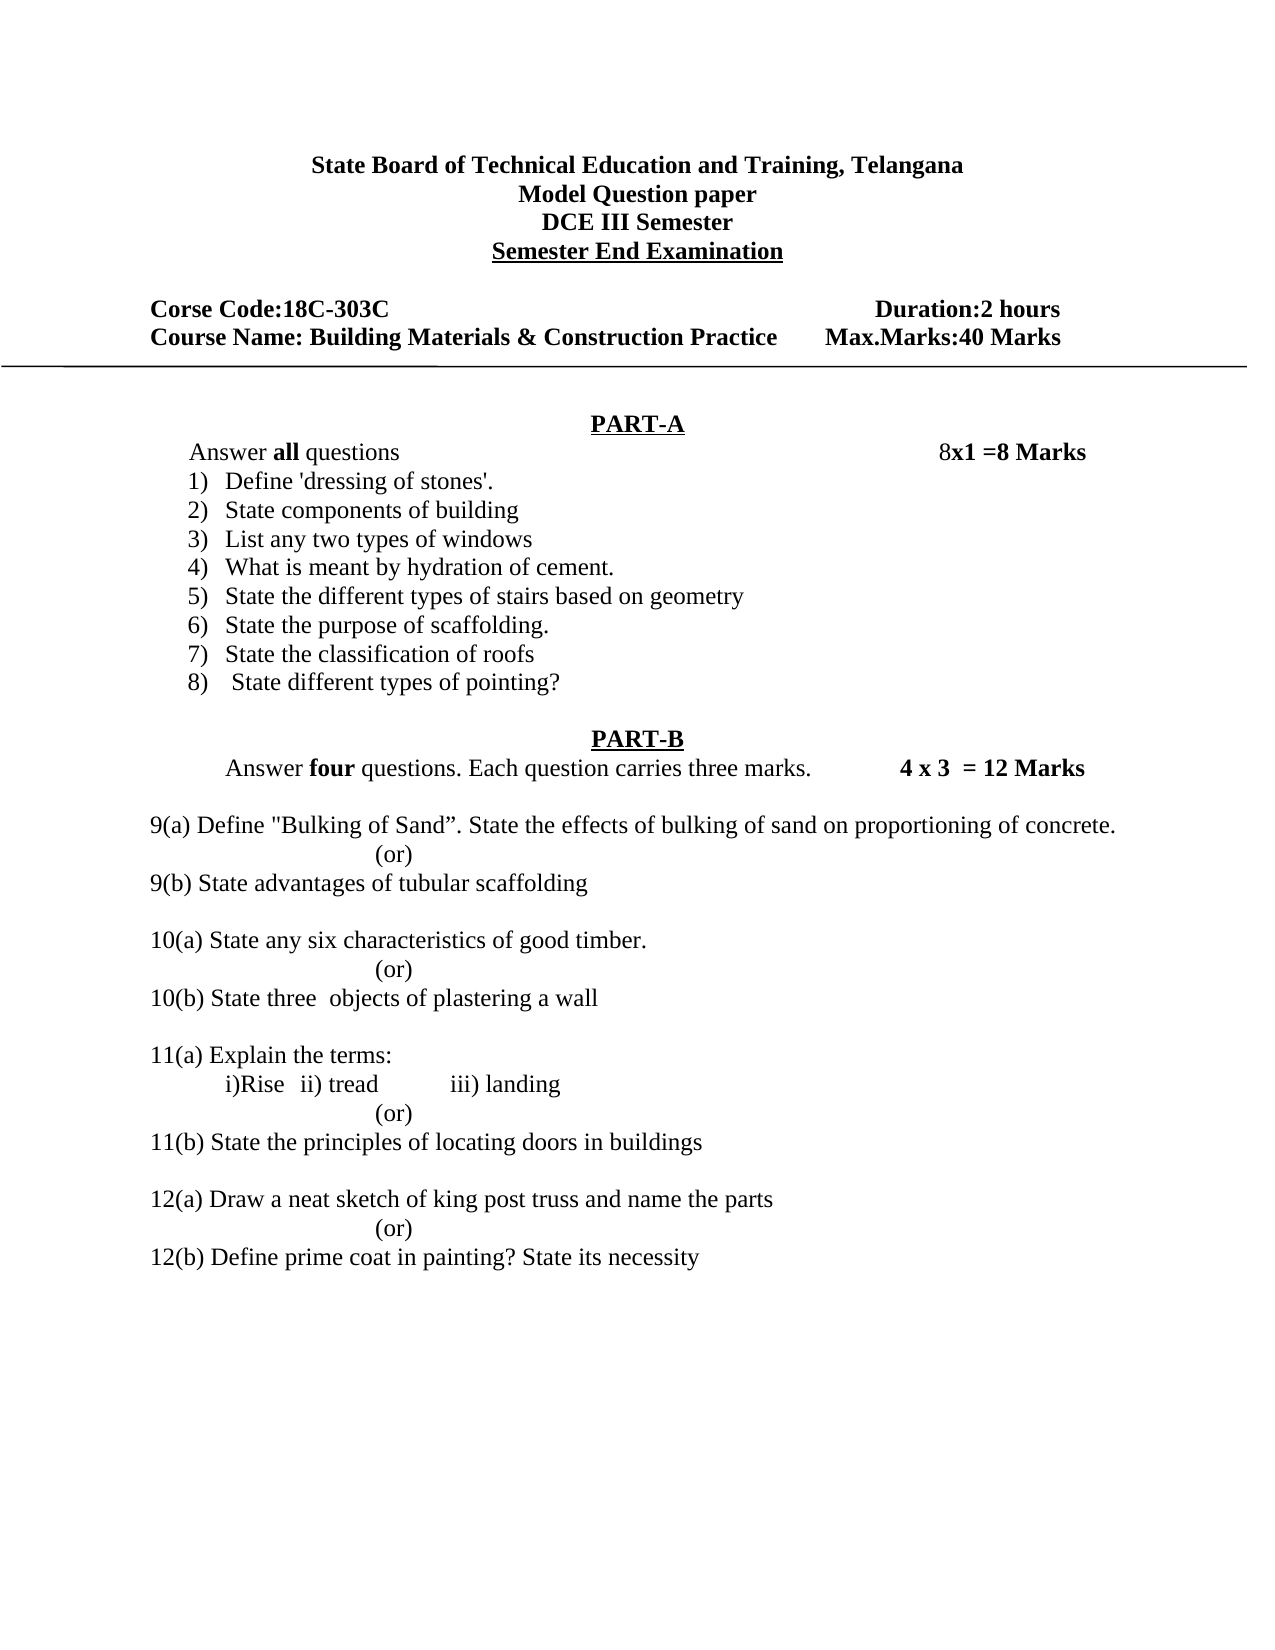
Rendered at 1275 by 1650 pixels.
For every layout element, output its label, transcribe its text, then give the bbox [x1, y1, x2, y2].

text PART-A [150, 409, 1125, 437]
list Define 'dressing of stones'. [187, 466, 1125, 495]
text i)Rise ii) tread iii) landing [150, 1069, 1125, 1098]
text (or) [150, 1213, 1125, 1242]
text 10(a) State any six characteristics of good timber. [150, 926, 1125, 954]
list State components of building [187, 495, 1125, 524]
text 12(a) Draw a neat sketch of king post truss and name the parts [150, 1184, 1125, 1213]
text 11(a) Explain the terms: [150, 1041, 1125, 1069]
text 9(b) State advantages of tubular scaffolding [150, 868, 1125, 897]
text Answer four questions. Each question carries three marks. 4 x 3 = 12 Marks [150, 753, 1125, 782]
list List any two types of windows [187, 524, 1125, 552]
list State the classification of roofs [187, 639, 1125, 667]
text 11(b) State the principles of locating doors in buildings [150, 1127, 1125, 1156]
list State the different types of stairs based on geometry [187, 581, 1125, 610]
text (or) [150, 954, 1125, 983]
text PART-B [150, 724, 1125, 753]
list What is meant by hydration of cement. [187, 552, 1125, 581]
list State the purpose of scaffolding. [187, 610, 1125, 639]
text Corse Code:18C-303C Duration:2 hours [150, 294, 1125, 322]
text State Board of Technical Education and Training, Telangana [150, 150, 1125, 179]
text Course Name: Building Materials & Construction Practice Max.Marks:40 Marks [150, 322, 1125, 351]
text 10(b) State three objects of plastering a wall [150, 983, 1125, 1012]
text Semester End Examination [150, 236, 1125, 265]
text Answer all questions 8x1 =8 Marks [150, 437, 1125, 466]
list State different types of pointing? [187, 667, 1125, 696]
text (or) [375, 1098, 1125, 1127]
text 9(a) Define "Bulking of Sand”. State the effects of bulking of sand on proportioning of concrete. [150, 811, 1125, 839]
text 12(b) Define prime coat in painting? State its necessity [150, 1242, 1125, 1271]
text (or) [150, 839, 1125, 868]
text DCE III Semester [150, 207, 1125, 236]
text Model Question paper [150, 179, 1125, 207]
